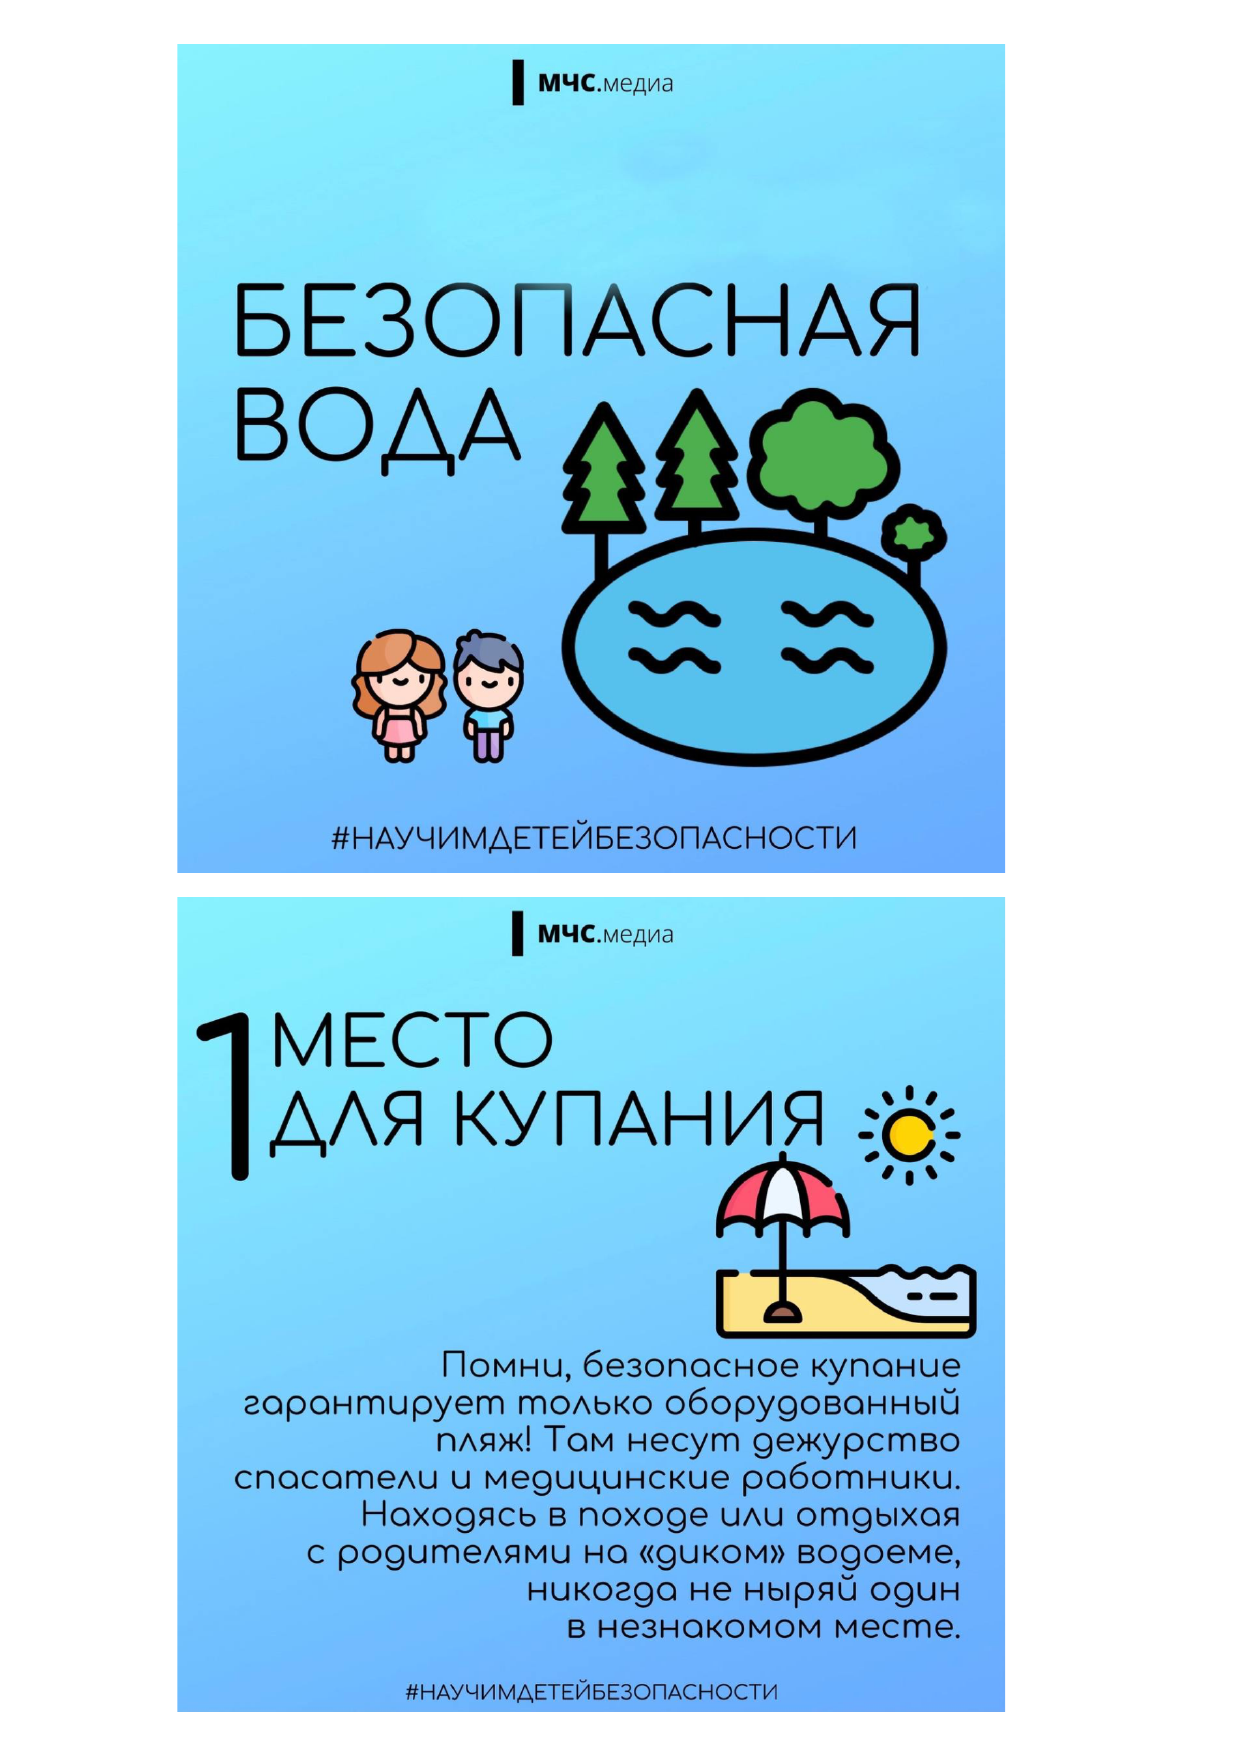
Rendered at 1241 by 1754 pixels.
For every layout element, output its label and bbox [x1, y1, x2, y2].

picture [177, 44, 1006, 873]
picture [177, 897, 1006, 1712]
